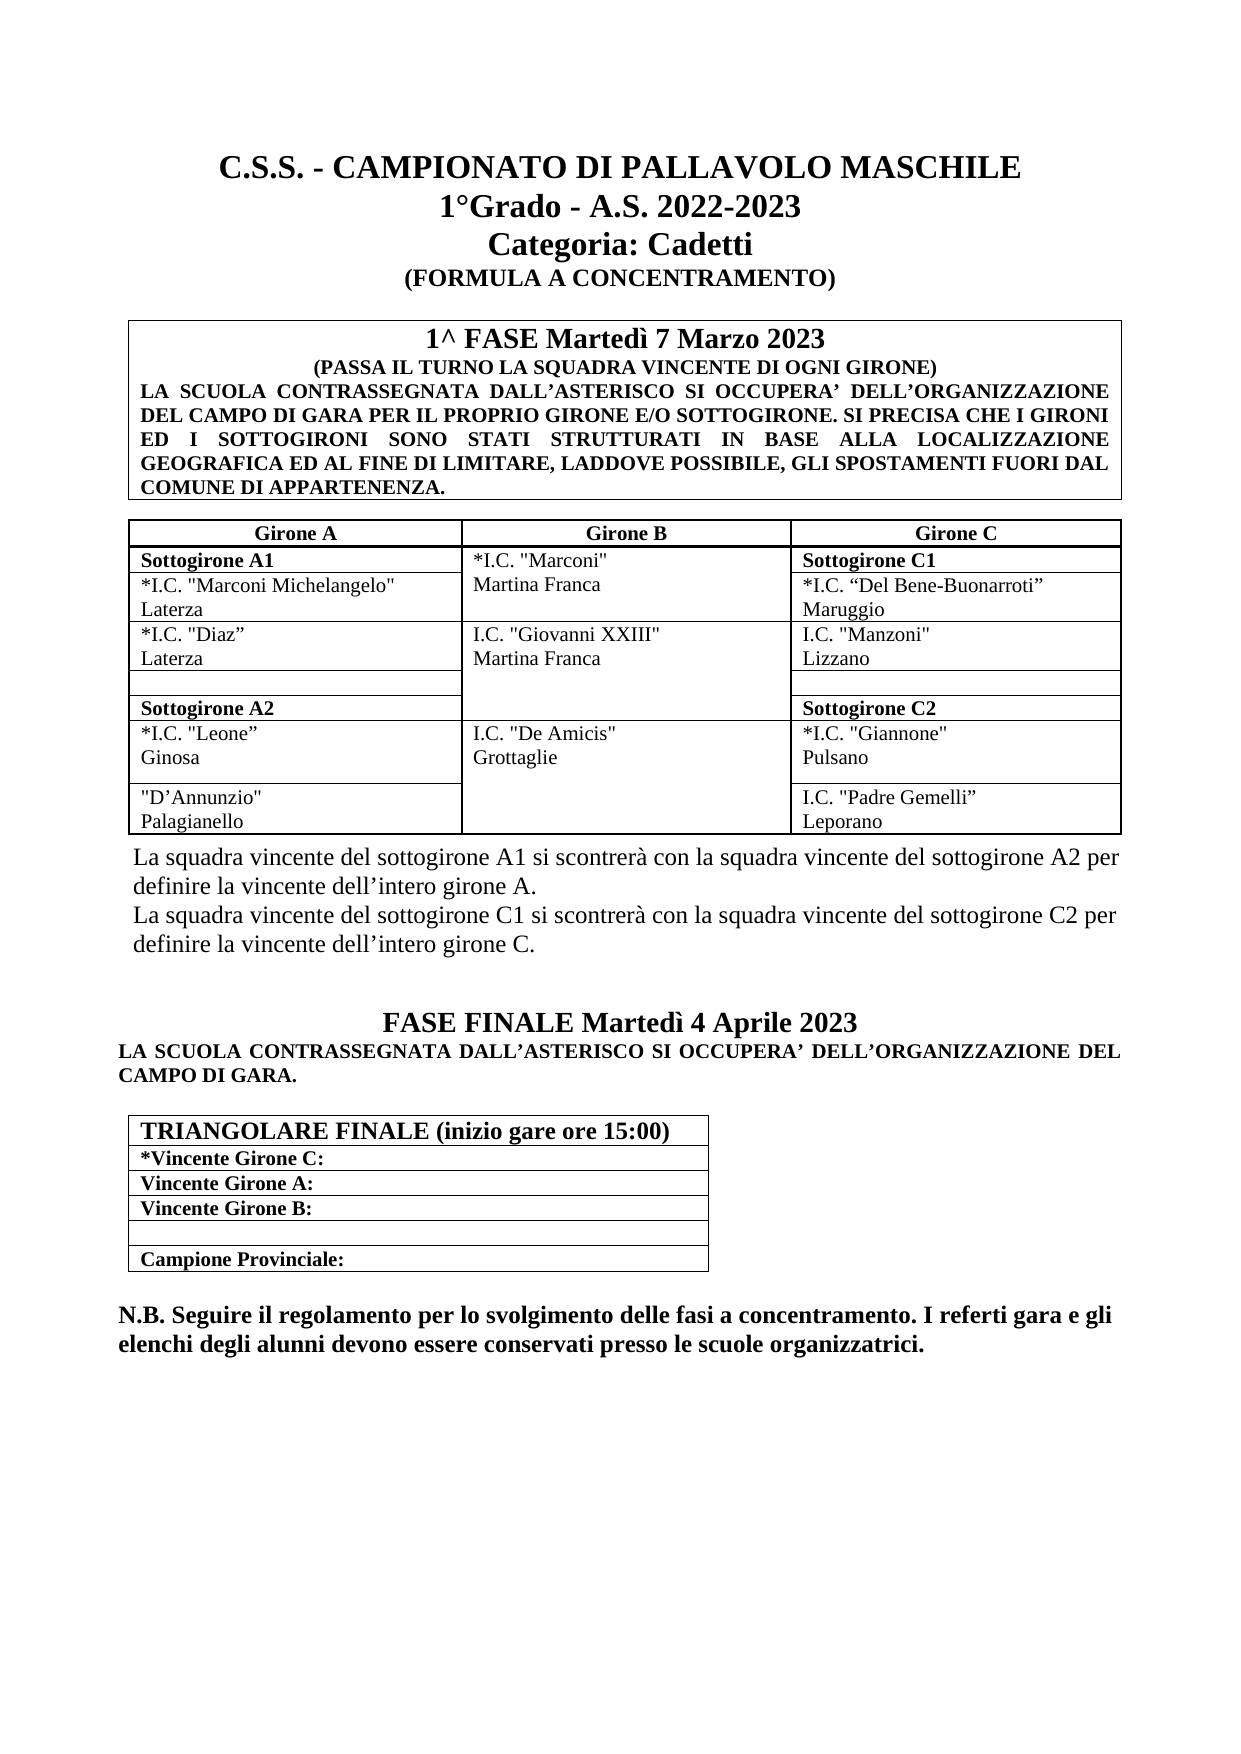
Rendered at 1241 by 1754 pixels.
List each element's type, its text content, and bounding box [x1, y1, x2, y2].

table_cell *Vincente Girone C: [129, 1146, 708, 1170]
text La squadra vincente del sottogirone A1 si scontrerà con la squadra vincente del sottogirone A2 per definire la vincente dell’intero girone A. [133, 842, 1122, 900]
table_cell Sottogirone A2 [130, 696, 461, 720]
text La squadra vincente del sottogirone C1 si scontrerà con la squadra vincente del sottogirone C2 per definire la vincente dell’intero girone C. [133, 900, 1122, 957]
table_cell [792, 671, 1120, 695]
table_cell [129, 1221, 708, 1245]
table_cell Campione Provinciale: [129, 1246, 708, 1271]
table_cell I.C. "De Amicis" Grottaglie [463, 721, 790, 833]
table_cell *I.C. "Diaz” Laterza [130, 622, 461, 670]
text (FORMULA A CONCENTRAMENTO) [118, 263, 1122, 291]
table_cell Vincente Girone A: [129, 1171, 708, 1195]
table_cell Sottogirone A1 [130, 548, 461, 572]
text C.S.S. - CAMPIONATO DI PALLAVOLO MASCHILE [118, 148, 1122, 186]
table_cell Sottogirone C1 [792, 548, 1120, 572]
table_cell Vincente Girone B: [129, 1196, 708, 1220]
table_cell I.C. "Manzoni" Lizzano [792, 622, 1120, 670]
table_cell I.C. "Padre Gemelli” Leporano [792, 784, 1120, 833]
table_header Girone B [463, 521, 790, 545]
table_header TRIANGOLARE FINALE (inizio gare ore 15:00) [129, 1116, 708, 1145]
table_cell *I.C. "Leone” Ginosa [130, 721, 461, 783]
table_cell [130, 671, 461, 695]
text Categoria: Cadetti [118, 224, 1122, 263]
text FASE FINALE Martedì 4 Aprile 2023 [118, 1006, 1122, 1039]
text LA SCUOLA CONTRASSEGNATA DALL’ASTERISCO SI OCCUPERA’ DELL’ORGANIZZAZIONE DEL CAMPO DI GARA. [118, 1039, 1122, 1087]
text N.B. Seguire il regolamento per lo svolgimento delle fasi a concentramento. I referti gara e gli elenchi degli alunni devono essere conservati presso le scuole organizzatrici. [118, 1300, 1122, 1358]
table_cell *I.C. "Marconi Michelangelo" Laterza [130, 573, 461, 621]
table_cell *I.C. “Del Bene-Buonarroti” Maruggio [792, 573, 1120, 621]
table_header Girone C [792, 521, 1120, 545]
table_cell *I.C. "Marconi" Martina Franca [463, 548, 790, 621]
table_cell "D’Annunzio" Palagianello [130, 784, 461, 833]
table_cell I.C. "Giovanni XXIII" Martina Franca [463, 622, 790, 720]
table_header Girone A [130, 521, 461, 545]
text 1°Grado - A.S. 2022-2023 [118, 186, 1122, 224]
table_cell Sottogirone C2 [792, 696, 1120, 720]
table_header 1^ FASE Martedì 7 Marzo 2023 (PASSA IL TURNO LA SQUADRA VINCENTE DI OGNI GIRONE) LA SCUOLA CONTRASSEGNATA DALL’ASTERISCO SI OCCUPERA’ DELL’ORGANIZZAZIONE DEL CAMPO DI GARA PER IL PROPRIO GIRONE E/O SOTTOGIRONE. SI PRECISA CHE I GIRONI ED I SOTTOGIRONI SONO STATI STRUTTURATI IN BASE ALLA LOCALIZZAZIONE GEOGRAFICA ED AL FINE DI LIMITARE, LADDOVE POSSIBILE, GLI SPOSTAMENTI FUORI DAL COMUNE DI APPARTENENZA. [129, 321, 1121, 499]
table_cell *I.C. "Giannone" Pulsano [792, 721, 1120, 783]
